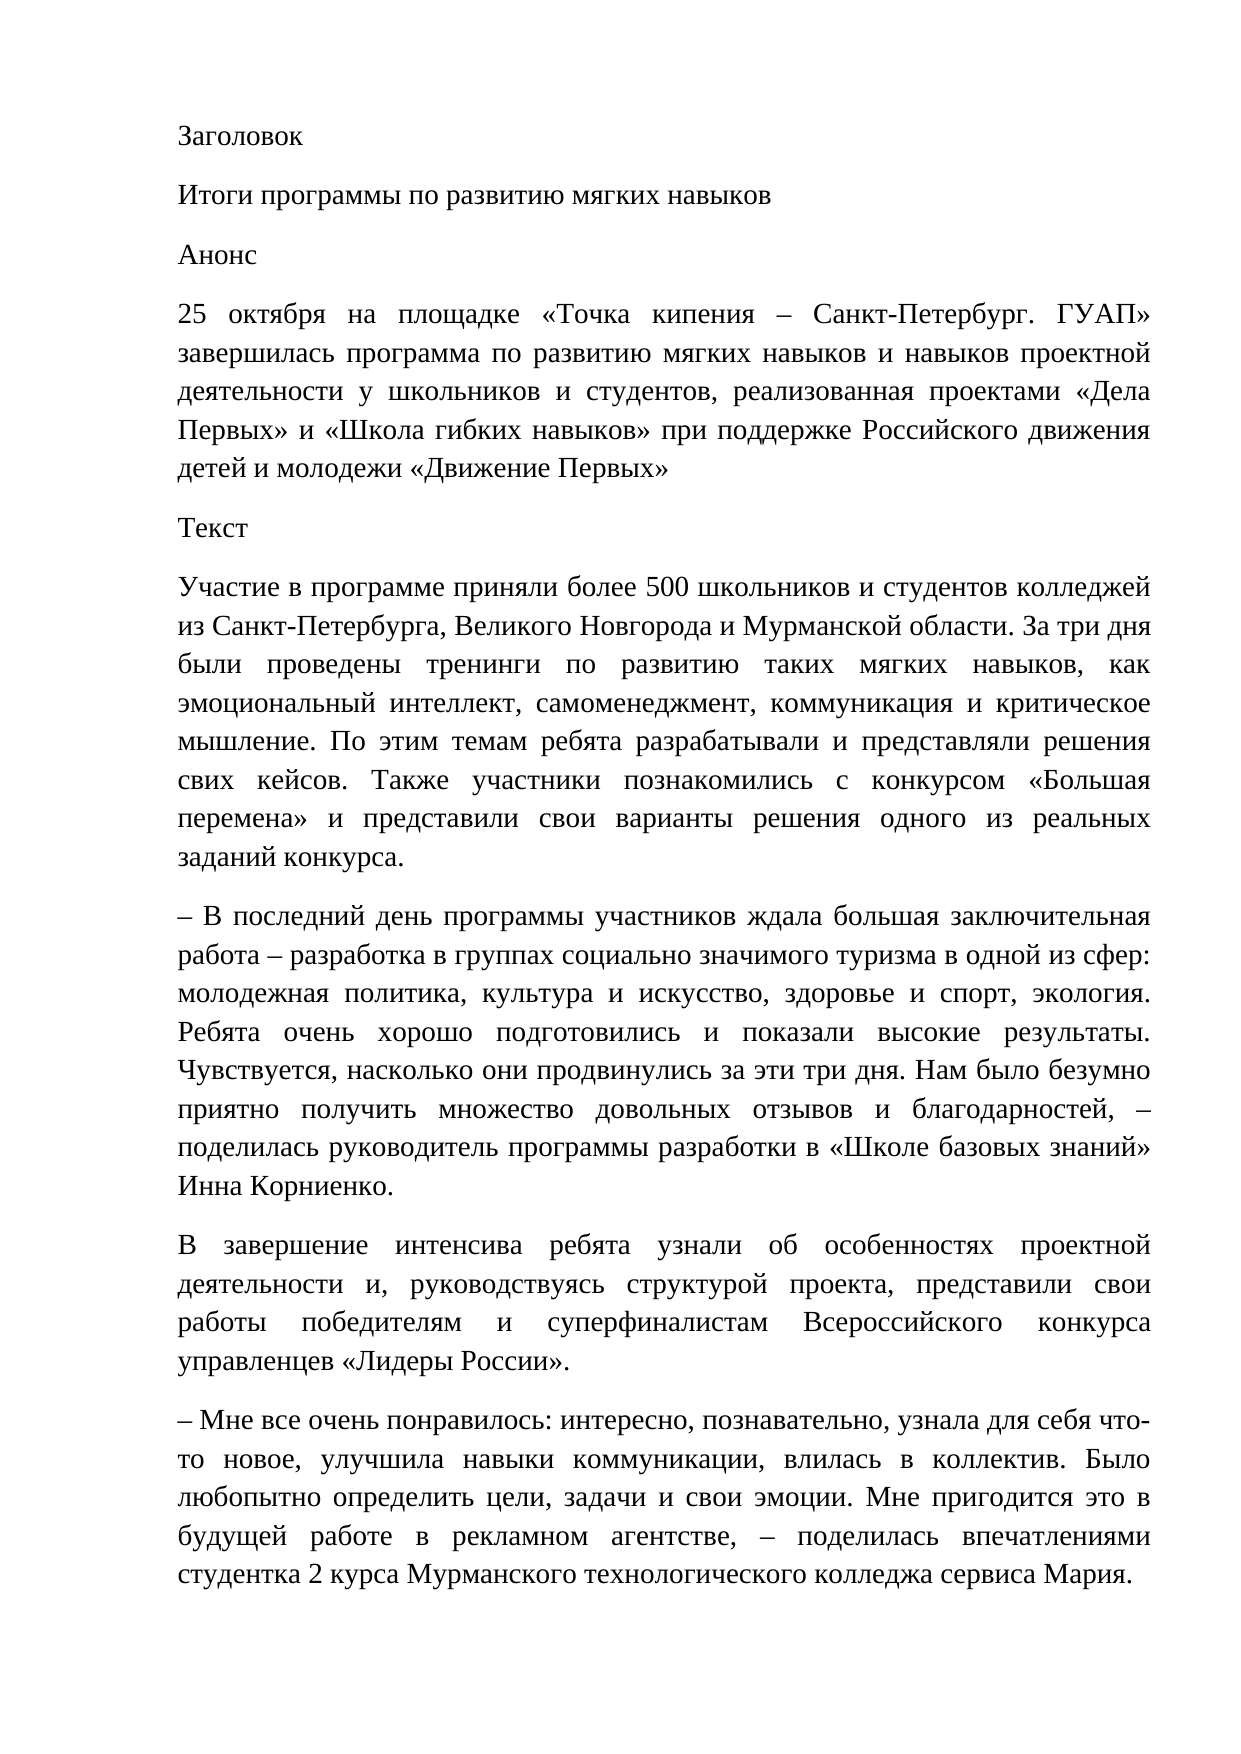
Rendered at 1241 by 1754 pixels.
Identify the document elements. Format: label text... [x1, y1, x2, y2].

text – В последний день программы участников ждала большая заключительная работа – разработка в группах социально значимого туризма в одной из сфер: молодежная политика, культура и искусство, здоровье и спорт, экология. Ребята очень хорошо подготовились и показали высокие результаты. Чувствуется, насколько они продвинулись за эти три дня. Нам было безумно приятно получить множество довольных отзывов и благодарностей, – поделилась руководитель программы разработки в «Школе базовых знаний» Инна Корниенко. [177, 898, 1152, 1202]
text В завершение интенсива ребята узнали об особенностях проектной деятельности и, руководствуясь структурой проекта, представили свои работы победителям и суперфиналистам Всероссийского конкурса управленцев «Лидеры России». [177, 1227, 1152, 1377]
text Участие в программе приняли более 500 школьников и студентов колледжей из Санкт-Петербурга, Великого Новгорода и Мурманской области. За три дня были проведены тренинги по развитию таких мягких навыков, как эмоциональный интеллект, самоменеджмент, коммуникация и критическое мышление. По этим темам ребята разрабатывали и представляли решения свих кейсов. Также участники познакомились с конкурсом «Большая перемена» и представили свои варианты решения одного из реальных заданий конкурса. [177, 569, 1152, 872]
text – Мне все очень понравилось: интересно, познавательно, узнала для себя что-то новое, улучшила навыки коммуникации, влилась в коллектив. Было любопытно определить цели, задачи и свои эмоции. Мне пригодится это в будущей работе в рекламном агентстве, – поделилась впечатлениями студентка 2 курса Мурманского технологического колледжа сервиса Мария. [177, 1402, 1152, 1590]
text Заголовок [177, 118, 1152, 152]
text Анонс [177, 237, 1152, 270]
text Текст [177, 510, 1152, 543]
text 25 октября на площадке «Точка кипения – Санкт-Петербург. ГУАП» завершилась программа по развитию мягких навыков и навыков проектной деятельности у школьников и студентов, реализованная проектами «Дела Первых» и «Школа гибких навыков» при поддержке Российского движения детей и молодежи «Движение Первых» [177, 296, 1152, 484]
text Итоги программы по развитию мягких навыков [177, 177, 1152, 211]
